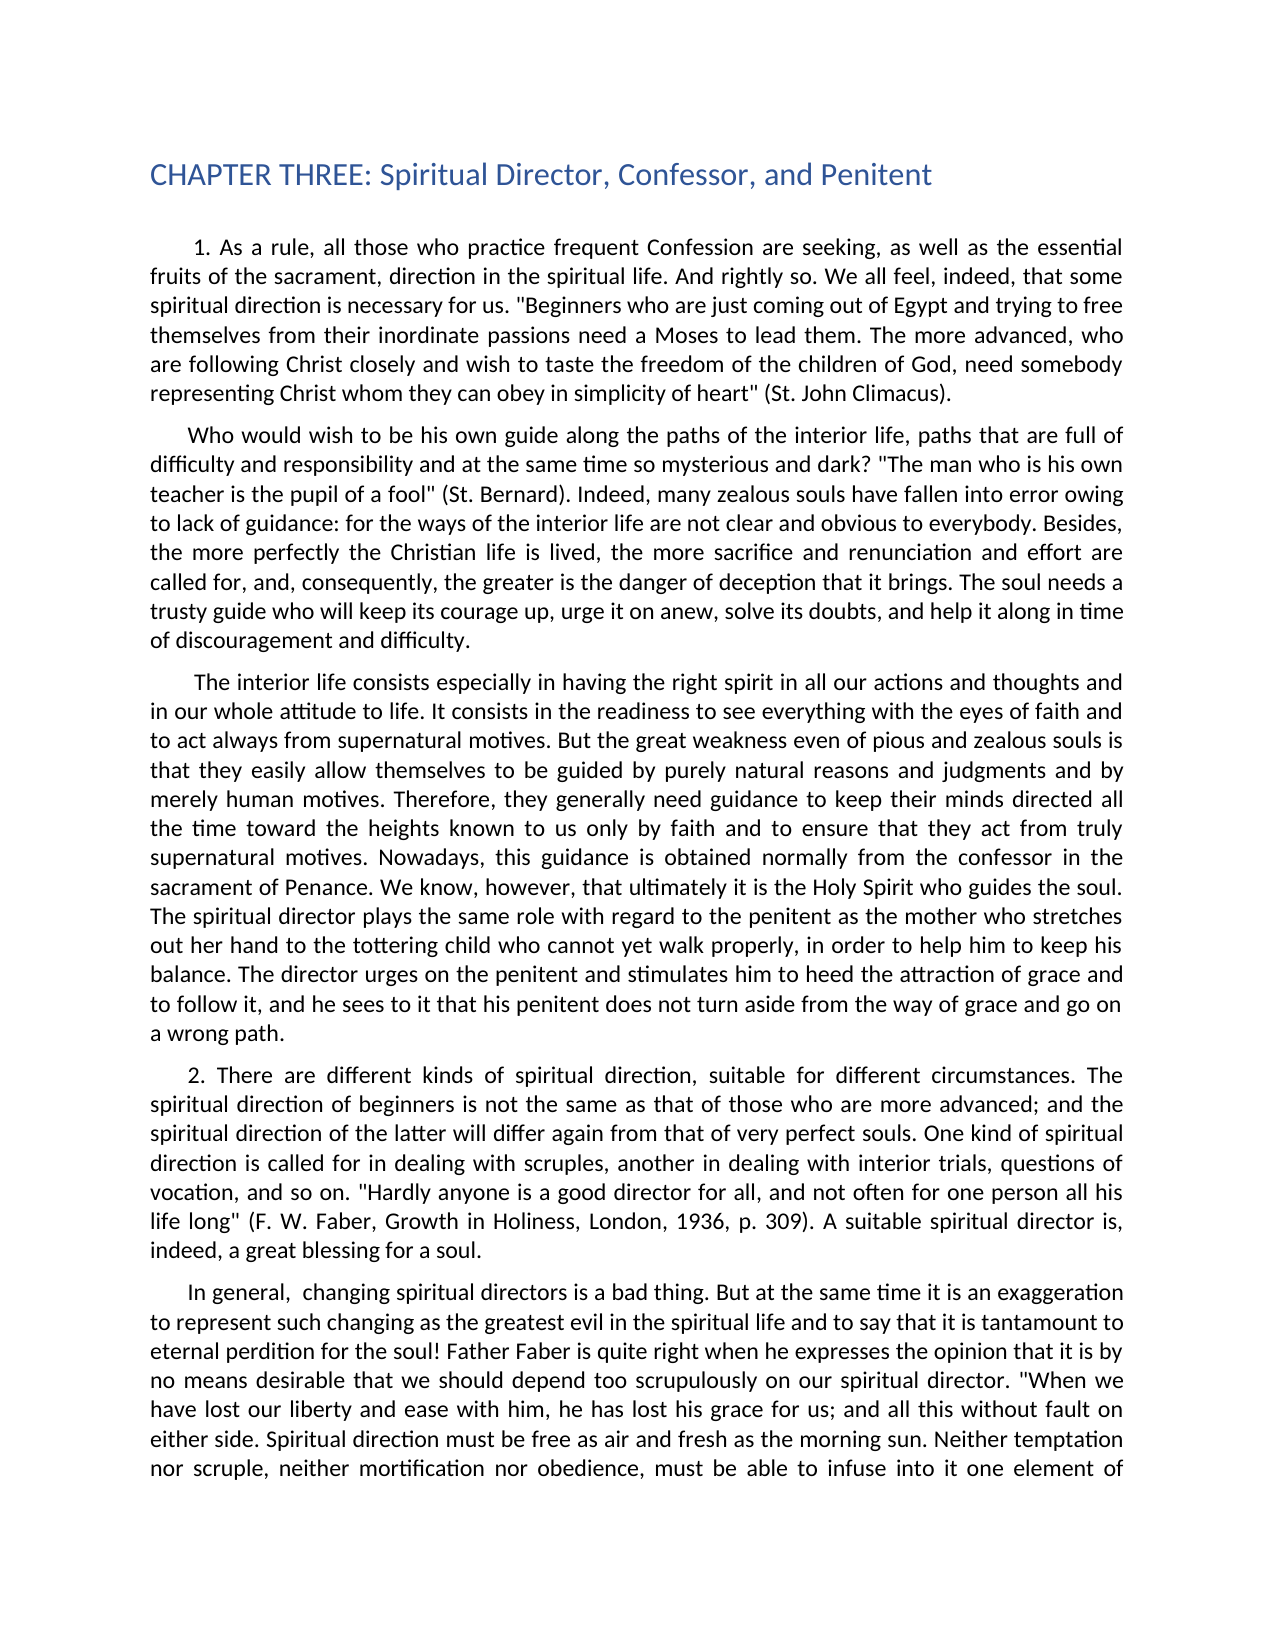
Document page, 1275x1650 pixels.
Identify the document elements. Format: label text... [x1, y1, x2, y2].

text Who would wish to be his own guide along the paths of the interior life, paths that are full of difficulty and responsibility and at the same time so mysterious and dark? "The man who is his own teacher is the pupil of a fool" (St. Bernard). Indeed, many zealous souls have fallen into error owing to lack of guidance: for the ways of the interior life are not clear and obvious to everybody. Besides, the more perfectly the Christian life is lived, the more sacrifice and renunciation and effort are called for, and, consequently, the greater is the danger of deception that it brings. The soul needs a trusty guide who will keep its courage up, urge it on anew, solve its doubts, and help it along in time of discouragement and difficulty. [150, 420, 1125, 654]
text The interior life consists especially in having the right spirit in all our actions and thoughts and in our whole attitude to life. It consists in the readiness to see everything with the eyes of faith and to act always from supernatural motives. But the great weakness even of pious and zealous souls is that they easily allow themselves to be guided by purely natural reasons and judgments and by merely human motives. Therefore, they generally need guidance to keep their minds directed all the time toward the heights known to us only by faith and to ensure that they act from truly supernatural motives. Nowadays, this guidance is obtained normally from the confessor in the sacrament of Penance. We know, however, that ultimately it is the Holy Spirit who guides the soul. The spiritual director plays the same role with regard to the penitent as the mother who stretches out her hand to the tottering child who cannot yet walk properly, in order to help him to keep his balance. The director urges on the penitent and stimulates him to heed the attraction of grace and to follow it, and he sees to it that his penitent does not turn aside from the way of grace and go on a wrong path. [150, 667, 1125, 1047]
subtitle CHAPTER THREE: Spiritual Director, Confessor, and Penitent [150, 154, 1125, 232]
text 2. There are different kinds of spiritual direction, suitable for different circumstances. The spiritual direction of beginners is not the same as that of those who are more advanced; and the spiritual direction of the latter will differ again from that of very perfect souls. One kind of spiritual direction is called for in dealing with scruples, another in dealing with interior trials, questions of vocation, and so on. "Hardly anyone is a good director for all, and not often for one person all his life long" (F. W. Faber, Growth in Holiness, London, 1936, p. 309). A suitable spiritual director is, indeed, a great blessing for a soul. [150, 1060, 1125, 1265]
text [150, 1277, 1125, 1482]
text 1. As a rule, all those who practice frequent Confession are seeking, as well as the essential fruits of the sacrament, direction in the spiritual life. And rightly so. We all feel, indeed, that some spiritual direction is necessary for us. "Beginners who are just coming out of Egypt and trying to free themselves from their inordinate passions need a Moses to lead them. The more advanced, who are following Christ closely and wish to taste the freedom of the children of God, need somebody representing Christ whom they can obey in simplicity of heart" (St. John Climacus). [150, 232, 1125, 408]
